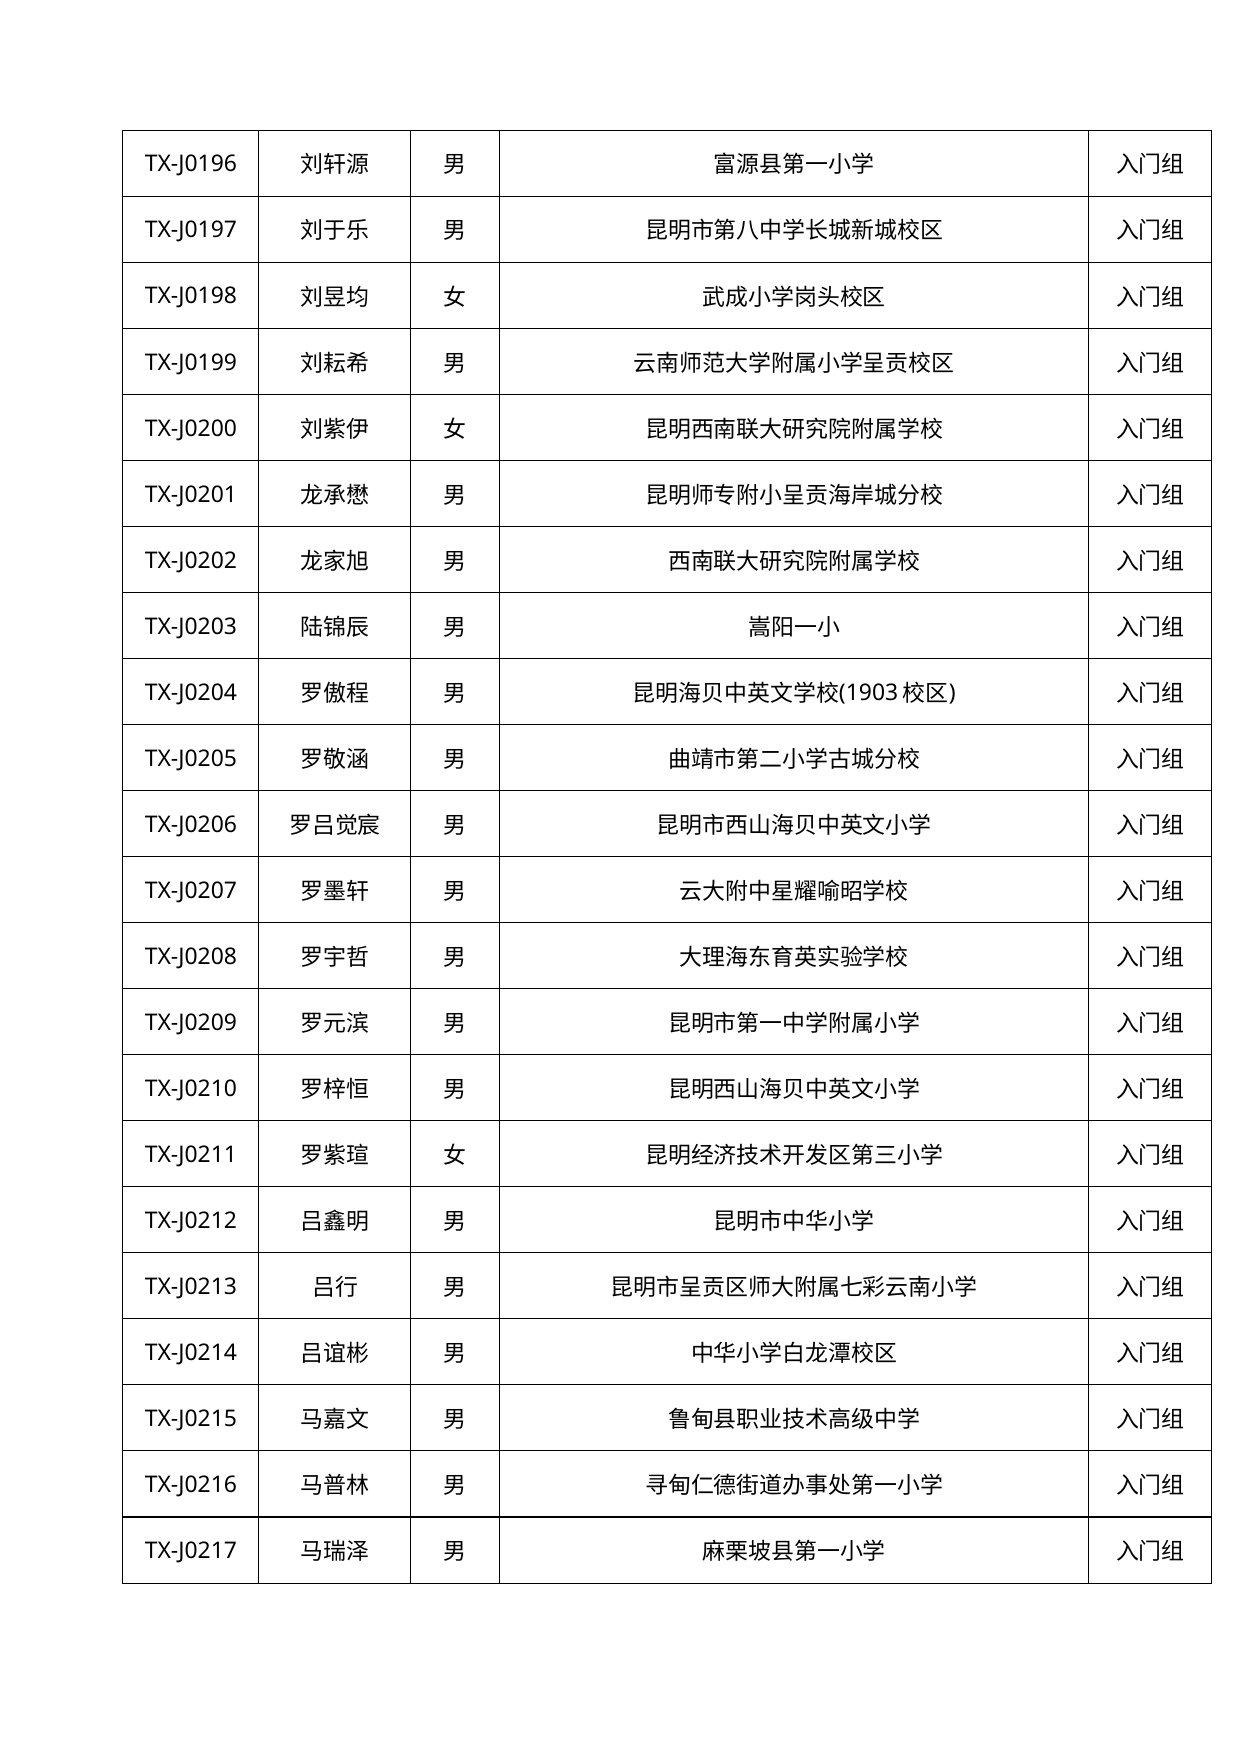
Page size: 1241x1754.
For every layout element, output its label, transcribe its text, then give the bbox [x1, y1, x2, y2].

table_cell 昆明市中华小学 [500, 1187, 1088, 1252]
table_cell 富源县第一小学 [500, 131, 1088, 196]
table_cell 入门组 [1089, 263, 1211, 328]
table_cell 麻栗坡县第一小学 [500, 1518, 1088, 1582]
table_cell 男 [411, 1319, 499, 1384]
table_cell 男 [411, 1451, 499, 1516]
table_cell TX-J0197 [123, 197, 258, 262]
table_cell TX-J0216 [123, 1451, 258, 1516]
table_cell 入门组 [1089, 329, 1211, 394]
table_cell 男 [411, 1187, 499, 1252]
table_cell 男 [411, 725, 499, 790]
table_cell TX-J0196 [123, 131, 258, 196]
table_cell 男 [411, 989, 499, 1054]
table_cell 罗墨轩 [259, 857, 410, 922]
table_cell 女 [411, 395, 499, 460]
table_cell 入门组 [1089, 1187, 1211, 1252]
table_cell TX-J0215 [123, 1385, 258, 1450]
table_cell TX-J0199 [123, 329, 258, 394]
table_cell TX-J0208 [123, 923, 258, 988]
table_cell 入门组 [1089, 131, 1211, 196]
table_cell 男 [411, 329, 499, 394]
table_cell 入门组 [1089, 1319, 1211, 1384]
table_cell 入门组 [1089, 857, 1211, 922]
table_cell 武成小学岗头校区 [500, 263, 1088, 328]
table_cell 昆明市西山海贝中英文小学 [500, 791, 1088, 856]
table_cell 入门组 [1089, 461, 1211, 526]
table_cell 男 [411, 659, 499, 724]
table_cell 昆明西南联大研究院附属学校 [500, 395, 1088, 460]
table_cell 吕鑫明 [259, 1187, 410, 1252]
table_cell 男 [411, 1253, 499, 1318]
table_cell TX-J0198 [123, 263, 258, 328]
table_cell 刘紫伊 [259, 395, 410, 460]
table_cell 云大附中星耀喻昭学校 [500, 857, 1088, 922]
table_cell 西南联大研究院附属学校 [500, 527, 1088, 592]
table_cell 男 [411, 857, 499, 922]
table_cell 昆明市呈贡区师大附属七彩云南小学 [500, 1253, 1088, 1318]
table_cell 昆明经济技术开发区第三小学 [500, 1121, 1088, 1186]
table_cell 男 [411, 1385, 499, 1450]
table_cell 马嘉文 [259, 1385, 410, 1450]
table_cell 中华小学白龙潭校区 [500, 1319, 1088, 1384]
table_cell 男 [411, 1055, 499, 1120]
table_cell 曲靖市第二小学古城分校 [500, 725, 1088, 790]
table_cell TX-J0211 [123, 1121, 258, 1186]
table_cell 罗梓恒 [259, 1055, 410, 1120]
table_cell 罗紫瑄 [259, 1121, 410, 1186]
table_cell 吕行 [259, 1253, 410, 1318]
table_cell TX-J0205 [123, 725, 258, 790]
table_cell 入门组 [1089, 1451, 1211, 1516]
table_cell 入门组 [1089, 923, 1211, 988]
table_cell 龙家旭 [259, 527, 410, 592]
table_cell 陆锦辰 [259, 593, 410, 658]
table_cell TX-J0207 [123, 857, 258, 922]
table_cell 昆明市第八中学长城新城校区 [500, 197, 1088, 262]
table_cell 罗元滨 [259, 989, 410, 1054]
table_cell 入门组 [1089, 1121, 1211, 1186]
table_cell 刘耘希 [259, 329, 410, 394]
table_cell 入门组 [1089, 791, 1211, 856]
table_cell TX-J0209 [123, 989, 258, 1054]
table_cell 罗敬涵 [259, 725, 410, 790]
table_cell TX-J0204 [123, 659, 258, 724]
table_cell 男 [411, 461, 499, 526]
table_cell 男 [411, 791, 499, 856]
table_cell 大理海东育英实验学校 [500, 923, 1088, 988]
table_cell 入门组 [1089, 1518, 1211, 1582]
table_cell 入门组 [1089, 1385, 1211, 1450]
table_cell 龙承懋 [259, 461, 410, 526]
table_cell TX-J0214 [123, 1319, 258, 1384]
table_cell TX-J0202 [123, 527, 258, 592]
table_cell 男 [411, 197, 499, 262]
table_cell 罗宇哲 [259, 923, 410, 988]
table_cell 昆明师专附小呈贡海岸城分校 [500, 461, 1088, 526]
table_cell 罗傲程 [259, 659, 410, 724]
table_cell 女 [411, 1121, 499, 1186]
table_cell 入门组 [1089, 725, 1211, 790]
table_cell TX-J0217 [123, 1518, 258, 1582]
table_cell 男 [411, 527, 499, 592]
table_cell TX-J0203 [123, 593, 258, 658]
table_cell TX-J0200 [123, 395, 258, 460]
table_cell 入门组 [1089, 593, 1211, 658]
table_cell 入门组 [1089, 989, 1211, 1054]
table_cell 男 [411, 131, 499, 196]
table_cell 昆明海贝中英文学校(1903校区) [500, 659, 1088, 724]
table_cell 吕谊彬 [259, 1319, 410, 1384]
table_cell 入门组 [1089, 395, 1211, 460]
table_cell 男 [411, 923, 499, 988]
table_cell 刘轩源 [259, 131, 410, 196]
table_cell TX-J0210 [123, 1055, 258, 1120]
table_cell TX-J0201 [123, 461, 258, 526]
table_cell 入门组 [1089, 1055, 1211, 1120]
table_cell 刘昱均 [259, 263, 410, 328]
table_cell 云南师范大学附属小学呈贡校区 [500, 329, 1088, 394]
table_cell 寻甸仁德街道办事处第一小学 [500, 1451, 1088, 1516]
table_cell 嵩阳一小 [500, 593, 1088, 658]
table_cell 罗吕觉宸 [259, 791, 410, 856]
table_cell 昆明市第一中学附属小学 [500, 989, 1088, 1054]
table_cell 入门组 [1089, 659, 1211, 724]
table_cell TX-J0213 [123, 1253, 258, 1318]
table_cell 鲁甸县职业技术高级中学 [500, 1385, 1088, 1450]
table_cell 入门组 [1089, 1253, 1211, 1318]
table_cell TX-J0212 [123, 1187, 258, 1252]
table_cell TX-J0206 [123, 791, 258, 856]
table_cell 女 [411, 263, 499, 328]
table_cell 男 [411, 1518, 499, 1582]
table_cell 昆明西山海贝中英文小学 [500, 1055, 1088, 1120]
table_cell 马瑞泽 [259, 1518, 410, 1582]
table_cell 入门组 [1089, 197, 1211, 262]
table_cell 男 [411, 593, 499, 658]
table_cell 入门组 [1089, 527, 1211, 592]
table_cell 马普林 [259, 1451, 410, 1516]
table_cell 刘于乐 [259, 197, 410, 262]
